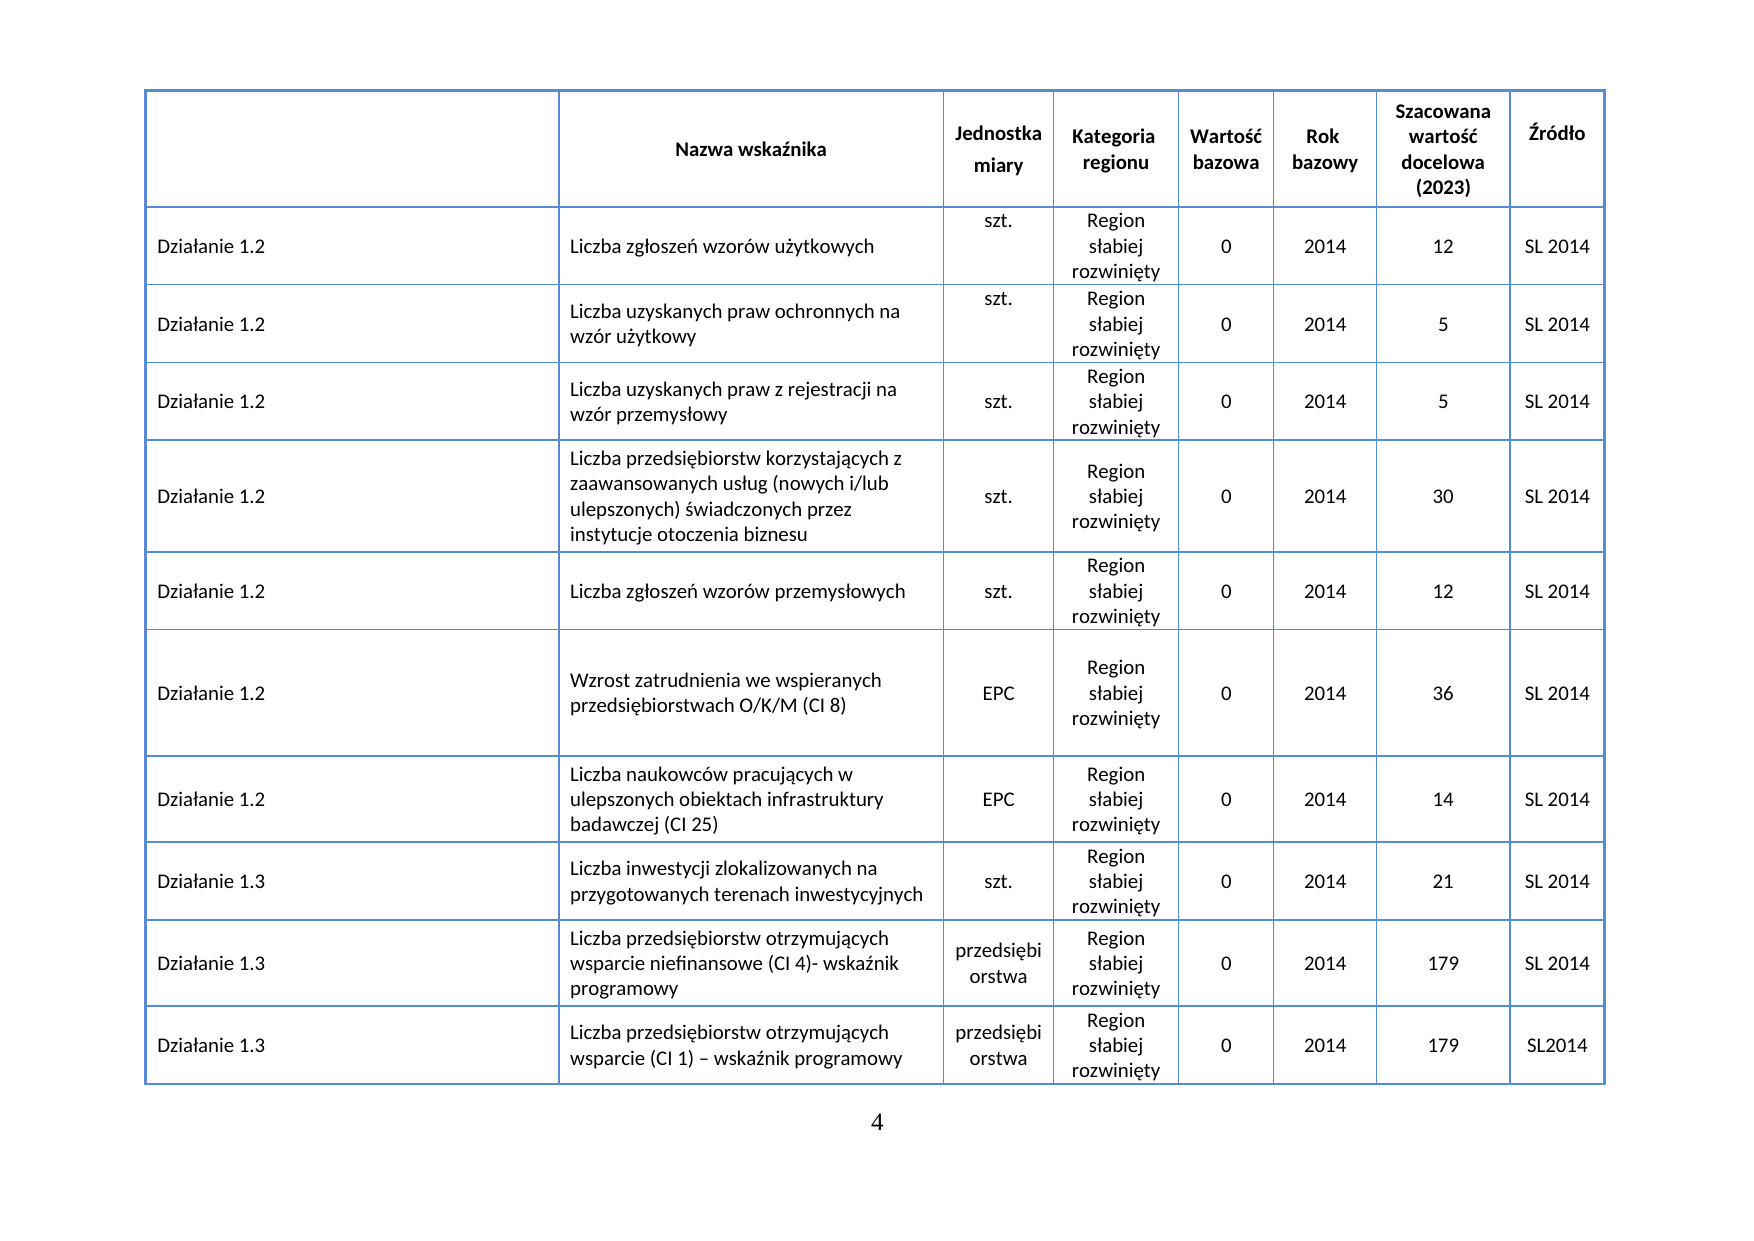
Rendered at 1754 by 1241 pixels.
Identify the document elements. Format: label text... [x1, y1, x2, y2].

table_cell Region słabiej rozwinięty [1054, 441, 1178, 551]
table_cell Działanie 1.2 [147, 285, 558, 362]
table_cell EPC [944, 757, 1053, 841]
table_header Jednostka miary [944, 92, 1053, 206]
table_cell Liczba naukowców pracujących w ulepszonych obiektach infrastruktury badawczej (CI 25) [560, 757, 943, 841]
table_cell szt. [944, 441, 1053, 551]
table_cell 12 [1377, 208, 1509, 284]
table_cell szt. [944, 208, 1053, 284]
table_cell 5 [1377, 363, 1509, 439]
table_cell Liczba zgłoszeń wzorów użytkowych [560, 208, 943, 284]
table_cell Region słabiej rozwinięty [1054, 757, 1178, 841]
table_cell szt. [944, 843, 1053, 919]
table_cell Działanie 1.3 [147, 843, 558, 919]
table_header [147, 92, 558, 206]
table_cell 0 [1179, 757, 1273, 841]
table_cell 0 [1179, 285, 1273, 362]
table_cell Liczba zgłoszeń wzorów przemysłowych [560, 553, 943, 629]
table_cell 0 [1179, 843, 1273, 919]
table_cell Liczba inwestycji zlokalizowanych na przygotowanych terenach inwestycyjnych [560, 843, 943, 919]
table_cell Działanie 1.3 [147, 921, 558, 1005]
table_cell Liczba uzyskanych praw z rejestracji na wzór przemysłowy [560, 363, 943, 439]
table_cell szt. [944, 363, 1053, 439]
table_cell 0 [1179, 208, 1273, 284]
table_cell 21 [1377, 843, 1509, 919]
table_cell 2014 [1274, 363, 1376, 439]
table_cell Region słabiej rozwinięty [1054, 630, 1178, 755]
table_cell Region słabiej rozwinięty [1054, 843, 1178, 919]
table_cell SL2014 [1511, 1007, 1603, 1083]
table_cell 179 [1377, 921, 1509, 1005]
table_cell 2014 [1274, 757, 1376, 841]
table_cell Działanie 1.2 [147, 441, 558, 551]
table_cell Liczba uzyskanych praw ochronnych na wzór użytkowy [560, 285, 943, 362]
table_cell Liczba przedsiębiorstw korzystających z zaawansowanych usług (nowych i/lub ulepszonych) świadczonych przez instytucje otoczenia biznesu [560, 441, 943, 551]
table_cell Liczba przedsiębiorstw otrzymujących wsparcie (CI 1) – wskaźnik programowy [560, 1007, 943, 1083]
table_header Szacowana wartość docelowa (2023) [1377, 92, 1509, 206]
table_cell SL 2014 [1511, 921, 1603, 1005]
table_header Rok bazowy [1274, 92, 1376, 206]
table_cell szt. [944, 553, 1053, 629]
table_cell Działanie 1.3 [147, 1007, 558, 1083]
table_cell SL 2014 [1511, 208, 1603, 284]
table_cell Region słabiej rozwinięty [1054, 1007, 1178, 1083]
table_cell Działanie 1.2 [147, 208, 558, 284]
table_cell SL 2014 [1511, 757, 1603, 841]
table_cell 14 [1377, 757, 1509, 841]
table_cell 0 [1179, 441, 1273, 551]
table_header Źródło [1511, 92, 1603, 206]
table_cell 2014 [1274, 1007, 1376, 1083]
table_header Nazwa wskaźnika [560, 92, 943, 206]
table_cell Region słabiej rozwinięty [1054, 921, 1178, 1005]
table_cell szt. [944, 285, 1053, 362]
table_cell Działanie 1.2 [147, 363, 558, 439]
table_cell 2014 [1274, 441, 1376, 551]
table_cell SL 2014 [1511, 630, 1603, 755]
table_cell SL 2014 [1511, 843, 1603, 919]
table_cell 2014 [1274, 921, 1376, 1005]
table_cell Liczba przedsiębiorstw otrzymujących wsparcie niefinansowe (CI 4)- wskaźnik programowy [560, 921, 943, 1005]
table_cell SL 2014 [1511, 553, 1603, 629]
table_cell 2014 [1274, 285, 1376, 362]
table_cell 0 [1179, 1007, 1273, 1083]
table_cell przedsiębiorstwa [944, 921, 1053, 1005]
table_header Wartość bazowa [1179, 92, 1273, 206]
table_cell SL 2014 [1511, 363, 1603, 439]
table_header Kategoria regionu [1054, 92, 1178, 206]
table_cell 30 [1377, 441, 1509, 551]
table_cell Działanie 1.2 [147, 757, 558, 841]
table_cell przedsiębiorstwa [944, 1007, 1053, 1083]
table_cell 2014 [1274, 630, 1376, 755]
table_cell SL 2014 [1511, 285, 1603, 362]
table_cell SL 2014 [1511, 441, 1603, 551]
table_cell Wzrost zatrudnienia we wspieranych przedsiębiorstwach O/K/M (CI 8) [560, 630, 943, 755]
table_cell Region słabiej rozwinięty [1054, 553, 1178, 629]
table_cell Region słabiej rozwinięty [1054, 285, 1178, 362]
table_cell Region słabiej rozwinięty [1054, 208, 1178, 284]
table_cell Działanie 1.2 [147, 553, 558, 629]
table_cell 2014 [1274, 208, 1376, 284]
table_cell 5 [1377, 285, 1509, 362]
table_cell 36 [1377, 630, 1509, 755]
table_cell 0 [1179, 921, 1273, 1005]
table_cell 12 [1377, 553, 1509, 629]
table_cell 0 [1179, 363, 1273, 439]
table_cell Działanie 1.2 [147, 630, 558, 755]
table_cell 179 [1377, 1007, 1509, 1083]
table_cell 2014 [1274, 553, 1376, 629]
table_cell 2014 [1274, 843, 1376, 919]
table_cell 0 [1179, 553, 1273, 629]
table_cell 0 [1179, 630, 1273, 755]
table_cell EPC [944, 630, 1053, 755]
table_cell Region słabiej rozwinięty [1054, 363, 1178, 439]
